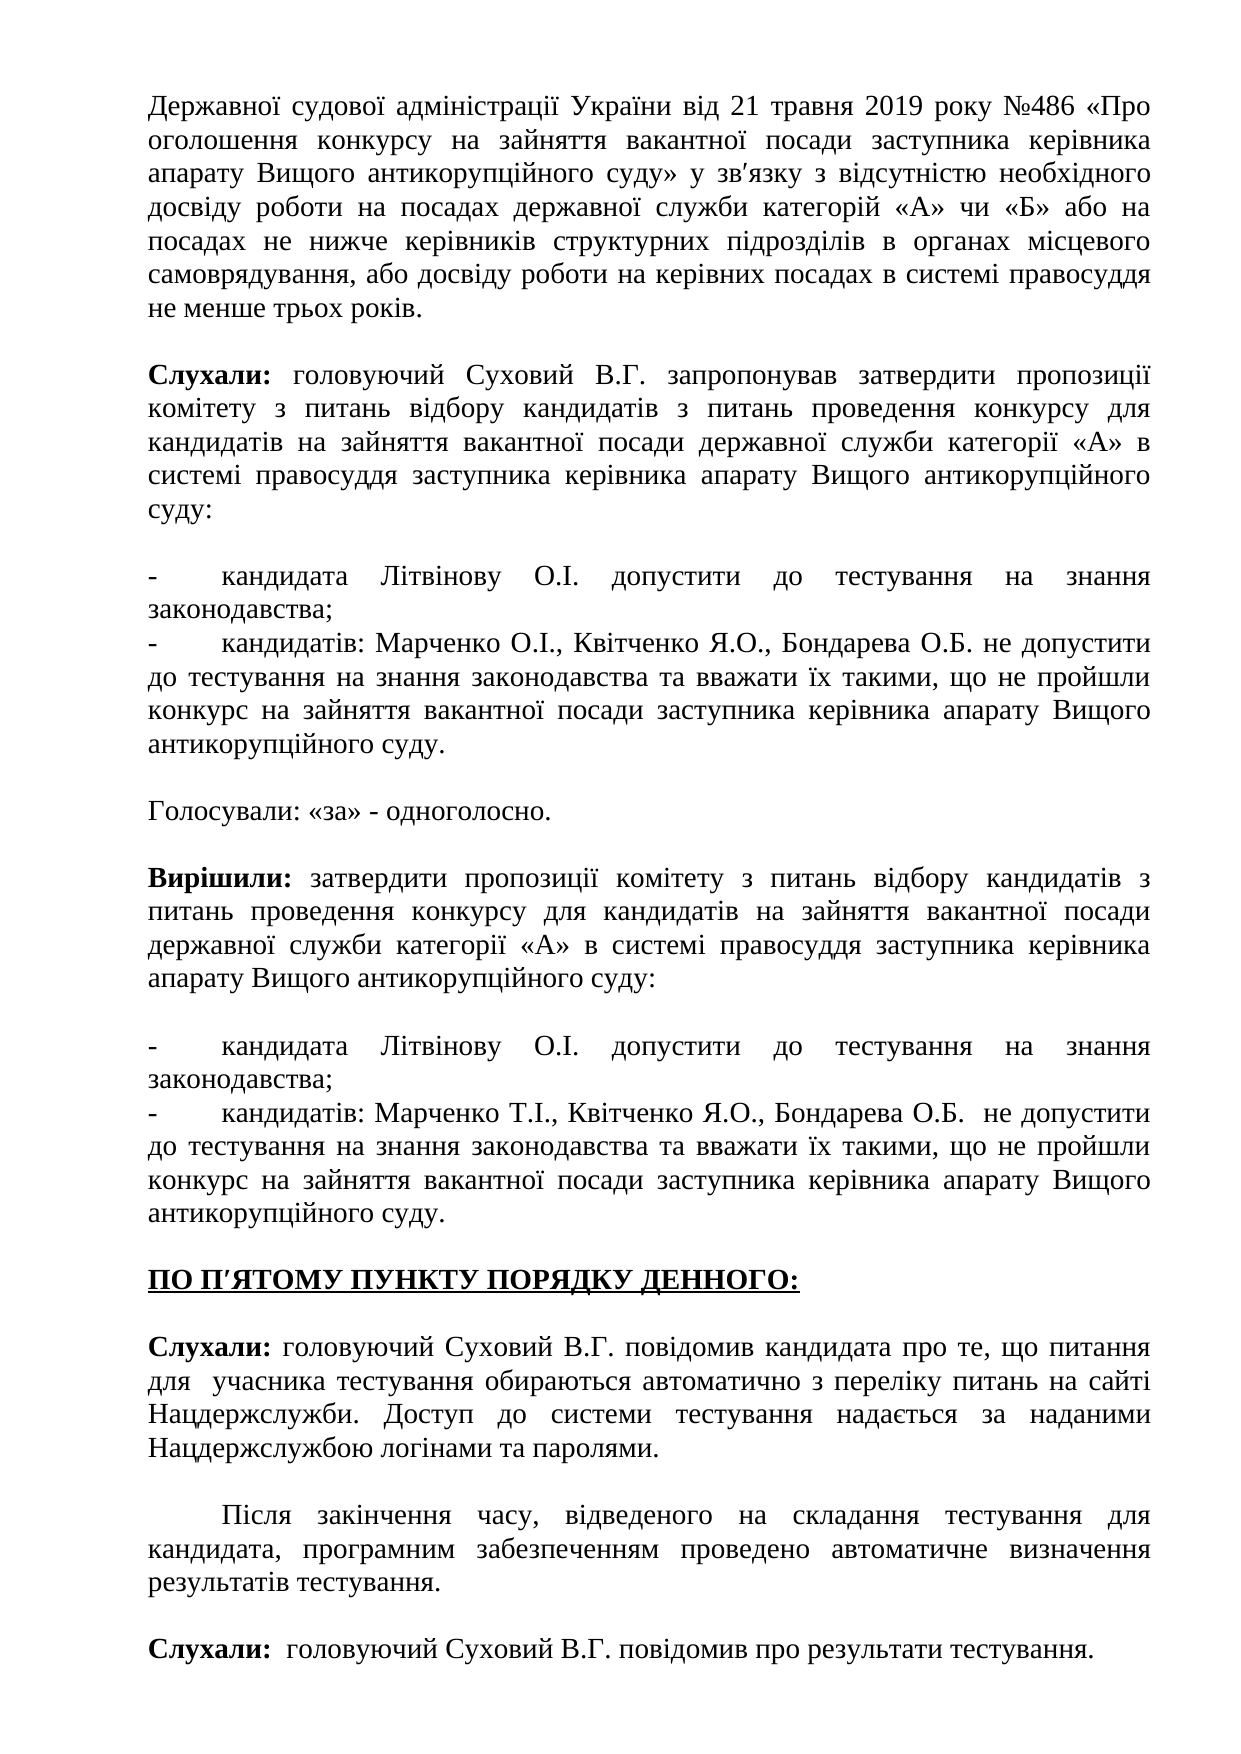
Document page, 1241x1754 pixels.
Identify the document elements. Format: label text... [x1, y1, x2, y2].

list кандидатів: Марченко Т.І., Квітченко Я.О., Бондарева О.Б. не допустити до тестування на знання законодавства та вважати їх такими, що не пройшли конкурс на зайняття вакантної посади заступника керівника апарату Вищого антикорупційного суду. [148, 1095, 1152, 1229]
text Після закінчення часу, відведеного на складання тестування для кандидата, програмним забезпеченням проведено автоматичне визначення результатів тестування. [148, 1497, 1152, 1598]
text Вирішили: затвердити пропозиції комітету з питань відбору кандидатів з питань проведення конкурсу для кандидатів на зайняття вакантної посади державної служби категорії «А» в системі правосуддя заступника керівника апарату Вищого антикорупційного суду: [148, 860, 1152, 994]
text Слухали: головуючий Суховий В.Г. повідомив про результати тестування. [148, 1631, 1152, 1665]
list кандидатів: Марченко О.І., Квітченко Я.О., Бондарева О.Б. не допустити до тестування на знання законодавства та вважати їх такими, що не пройшли конкурс на зайняття вакантної посади заступника керівника апарату Вищого антикорупційного суду. [148, 625, 1152, 759]
text Слухали: головуючий Суховий В.Г. запропонував затвердити пропозиції комітету з питань відбору кандидатів з питань проведення конкурсу для кандидатів на зайняття вакантної посади державної служби категорії «А» в системі правосуддя заступника керівника апарату Вищого антикорупційного суду: [148, 357, 1152, 524]
text Слухали: головуючий Суховий В.Г. повідомив кандидата про те, що питання для учасника тестування обираються автоматично з переліку питань на сайті Нацдержслужби. Доступ до системи тестування надається за наданими Нацдержслужбою логінами та паролями. [148, 1329, 1152, 1464]
list кандидата Літвінову О.І. допустити до тестування на знання законодавства; [148, 558, 1152, 625]
list кандидата Літвінову О.І. допустити до тестування на знання законодавства; [148, 1028, 1152, 1095]
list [148, 88, 1152, 323]
list Голосували: «за» - одноголосно. [148, 793, 1152, 826]
text ПО П′ЯТОМУ ПУНКТУ ПОРЯДКУ ДЕННОГО: [148, 1262, 1152, 1296]
